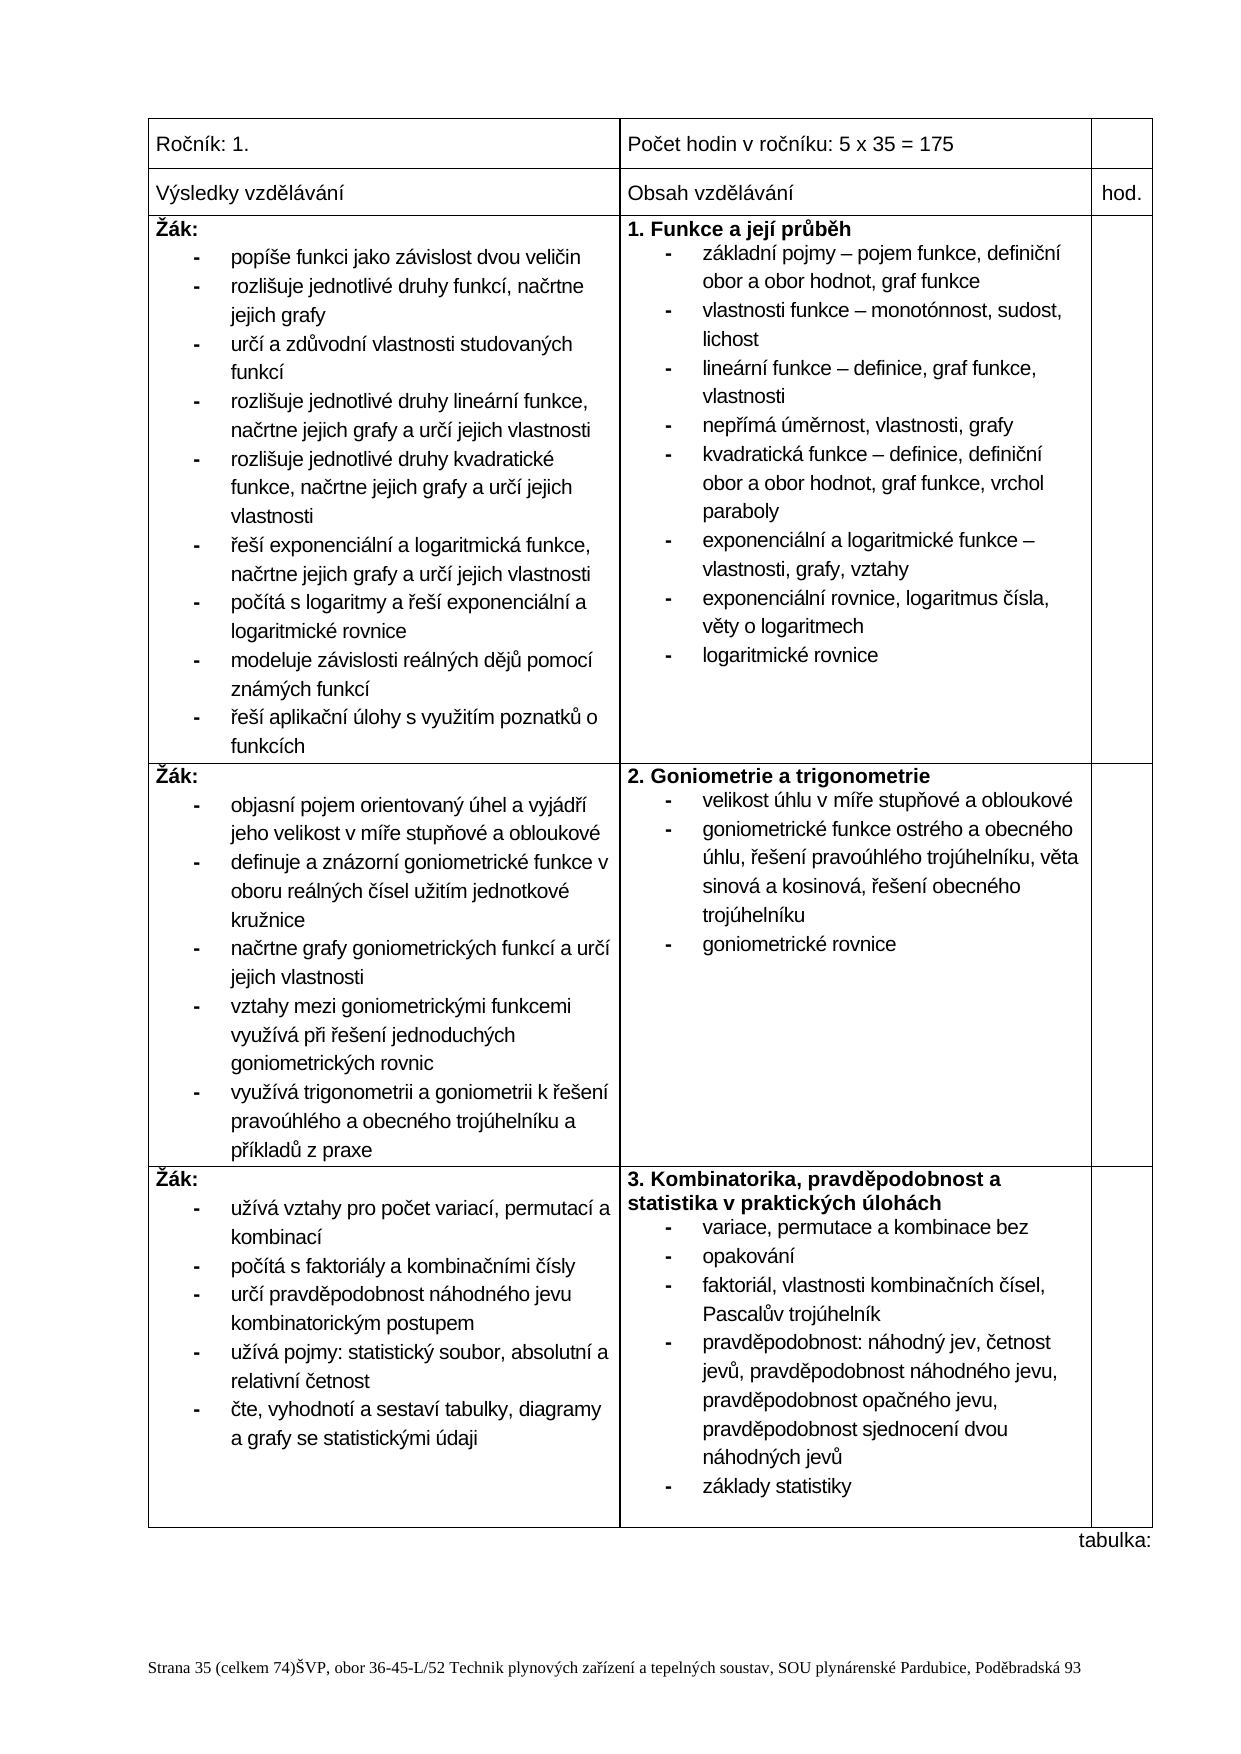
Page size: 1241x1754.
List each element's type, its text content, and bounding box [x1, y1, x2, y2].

table_cell [1092, 216, 1152, 763]
table_cell Žák: popíše funkci jako závislost dvou veličin rozlišuje jednotlivé druhy funkcí, načrtne jejich grafy určí a zdůvodní vlastnosti studovaných funkcí rozlišuje jednotlivé druhy lineární funkce, načrtne jejich grafy a určí jejich vlastnosti rozlišuje jednotlivé druhy kvadratické funkce, načrtne jejich grafy a určí jejich vlastnosti řeší exponenciální a logaritmická funkce, načrtne jejich grafy a určí jejich vlastnosti počítá s logaritmy a řeší exponenciální a logaritmické rovnice modeluje závislosti reálných dějů pomocí známých funkcí řeší aplikační úlohy s využitím poznatků o funkcích [149, 216, 619, 763]
table_cell Obsah vzdělávání [621, 169, 1091, 215]
table_cell 3. Kombinatorika, pravděpodobnost a statistika v praktických úlohách variace, permutace a kombinace bez opakování faktoriál, vlastnosti kombinačních čísel, Pascalův trojúhelník pravděpodobnost: náhodný jev, četnost jevů, pravděpodobnost náhodného jevu, pravděpodobnost opačného jevu, pravděpodobnost sjednocení dvou náhodných jevů základy statistiky [621, 1167, 1091, 1527]
table_header Počet hodin v ročníku: 5 x 35 = 175 [621, 119, 1091, 168]
table_cell Výsledky vzdělávání [149, 169, 619, 215]
table_header [1092, 119, 1152, 168]
table_cell Žák: užívá vztahy pro počet variací, permutací a kombinací počítá s faktoriály a kombinačními čísly určí pravděpodobnost náhodného jevu kombinatorickým postupem užívá pojmy: statistický soubor, absolutní a relativní četnost čte, vyhodnotí a sestaví tabulky, diagramy a grafy se statistickými údaji [149, 1167, 619, 1527]
table_cell Žák: objasní pojem orientovaný úhel a vyjádří jeho velikost v míře stupňové a obloukové definuje a znázorní goniometrické funkce v oboru reálných čísel užitím jednotkové kružnice načrtne grafy goniometrických funkcí a určí jejich vlastnosti vztahy mezi goniometrickými funkcemi využívá při řešení jednoduchých goniometrických rovnic využívá trigonometrii a goniometrii k řešení pravoúhlého a obecného trojúhelníku a příkladů z praxe [149, 764, 619, 1166]
table_cell [1092, 1167, 1152, 1527]
table_header Ročník: 1. [149, 119, 619, 168]
table_cell [1092, 764, 1152, 1166]
table_cell 1. Funkce a její průběh základní pojmy – pojem funkce, definiční obor a obor hodnot, graf funkce vlastnosti funkce – monotónnost, sudost, lichost lineární funkce – definice, graf funkce, vlastnosti nepřímá úměrnost, vlastnosti, grafy kvadratická funkce – definice, definiční obor a obor hodnot, graf funkce, vrchol paraboly exponenciální a logaritmické funkce – vlastnosti, grafy, vztahy exponenciální rovnice, logaritmus čísla, věty o logaritmech logaritmické rovnice [621, 216, 1091, 763]
table_cell hod. [1092, 169, 1152, 215]
text tabulka: [148, 1528, 1152, 1552]
table_cell 2. Goniometrie a trigonometrie velikost úhlu v míře stupňové a obloukové goniometrické funkce ostrého a obecného úhlu, řešení pravoúhlého trojúhelníku, věta sinová a kosinová, řešení obecného trojúhelníku goniometrické rovnice [621, 764, 1091, 1166]
